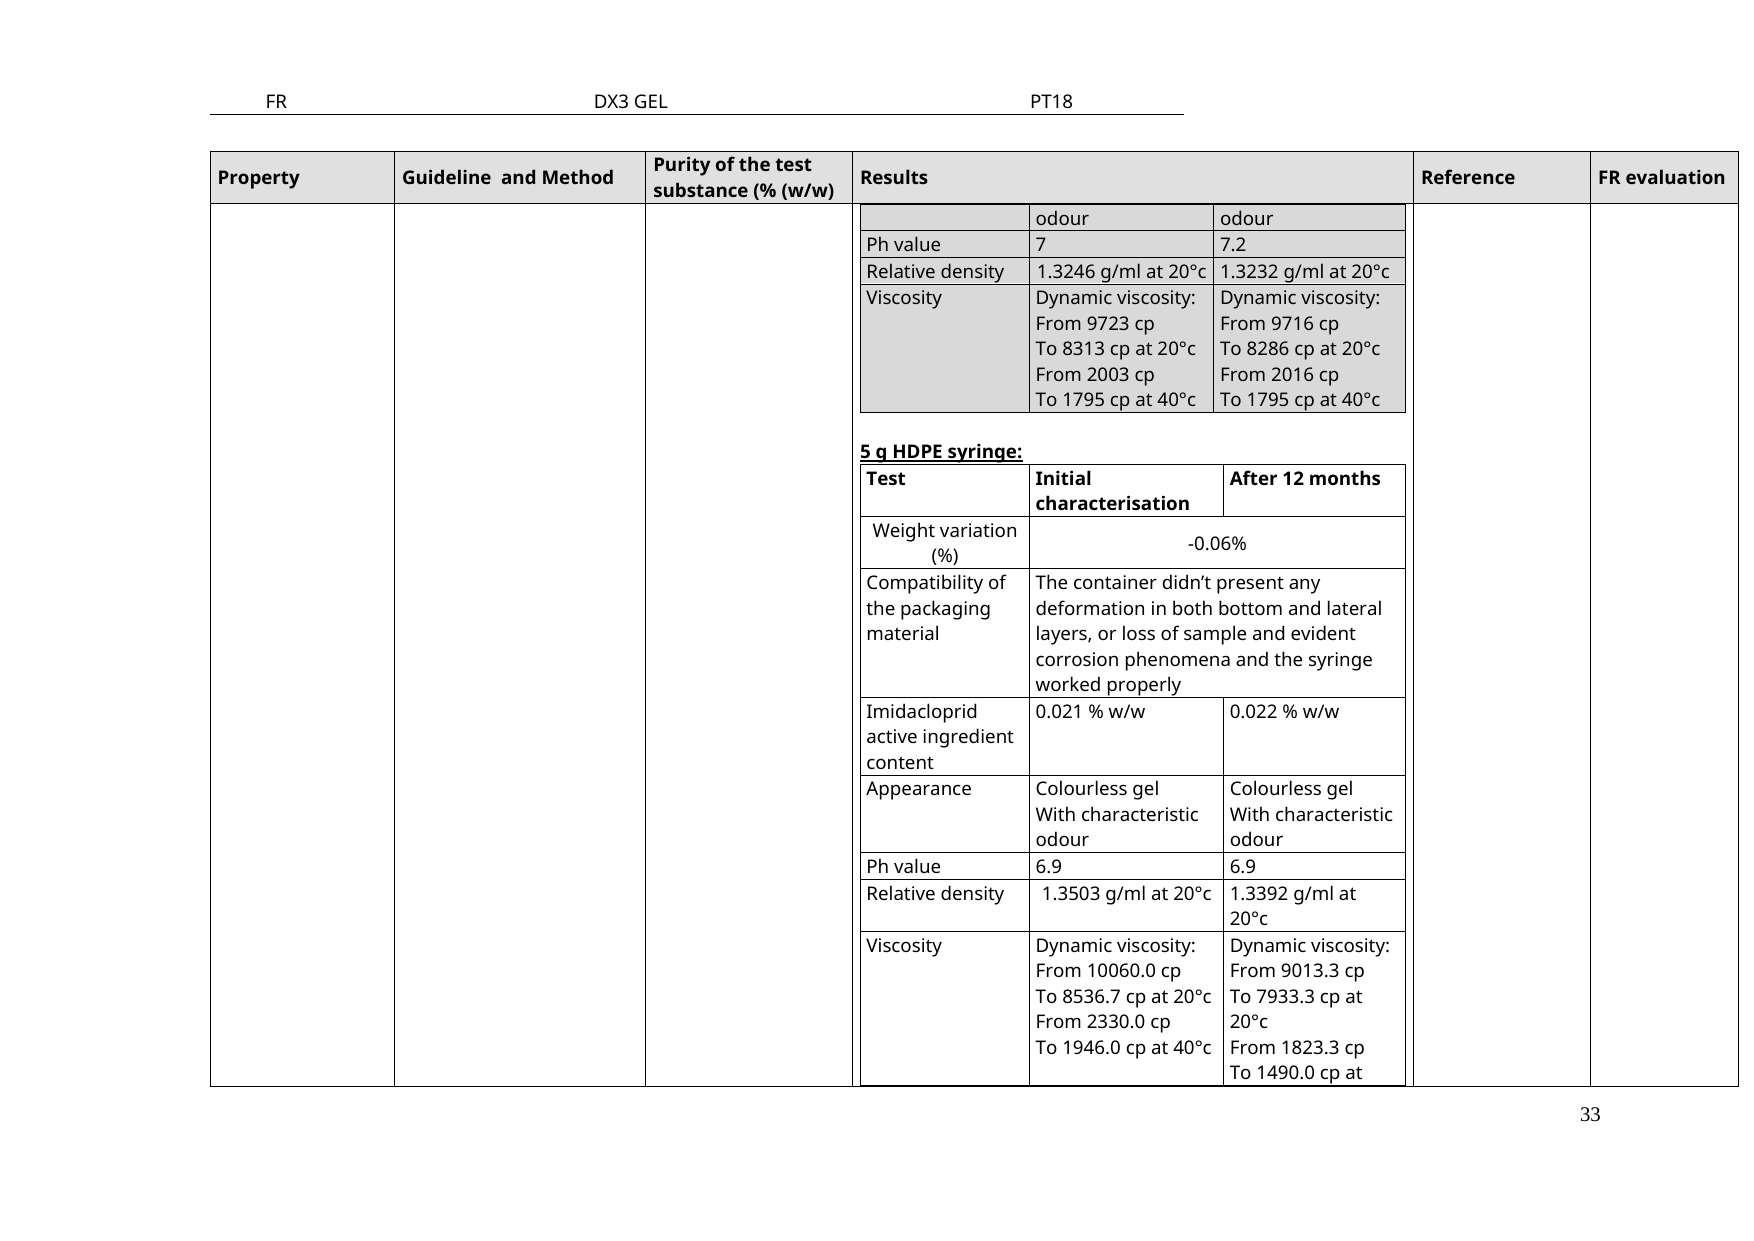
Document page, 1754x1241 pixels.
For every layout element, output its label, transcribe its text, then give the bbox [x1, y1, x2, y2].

table_header Results [853, 152, 1413, 203]
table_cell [646, 204, 852, 1086]
table_header Property [211, 152, 394, 203]
table_header Purity of the test substance (% (w/w) [646, 152, 852, 203]
table_header Reference [1414, 152, 1590, 203]
table_header FR evaluation [1591, 152, 1738, 203]
table_header Guideline and Method [395, 152, 645, 203]
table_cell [211, 204, 394, 1086]
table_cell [395, 204, 645, 1086]
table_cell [1591, 204, 1738, 1086]
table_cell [853, 204, 1413, 1086]
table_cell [1414, 204, 1590, 1086]
